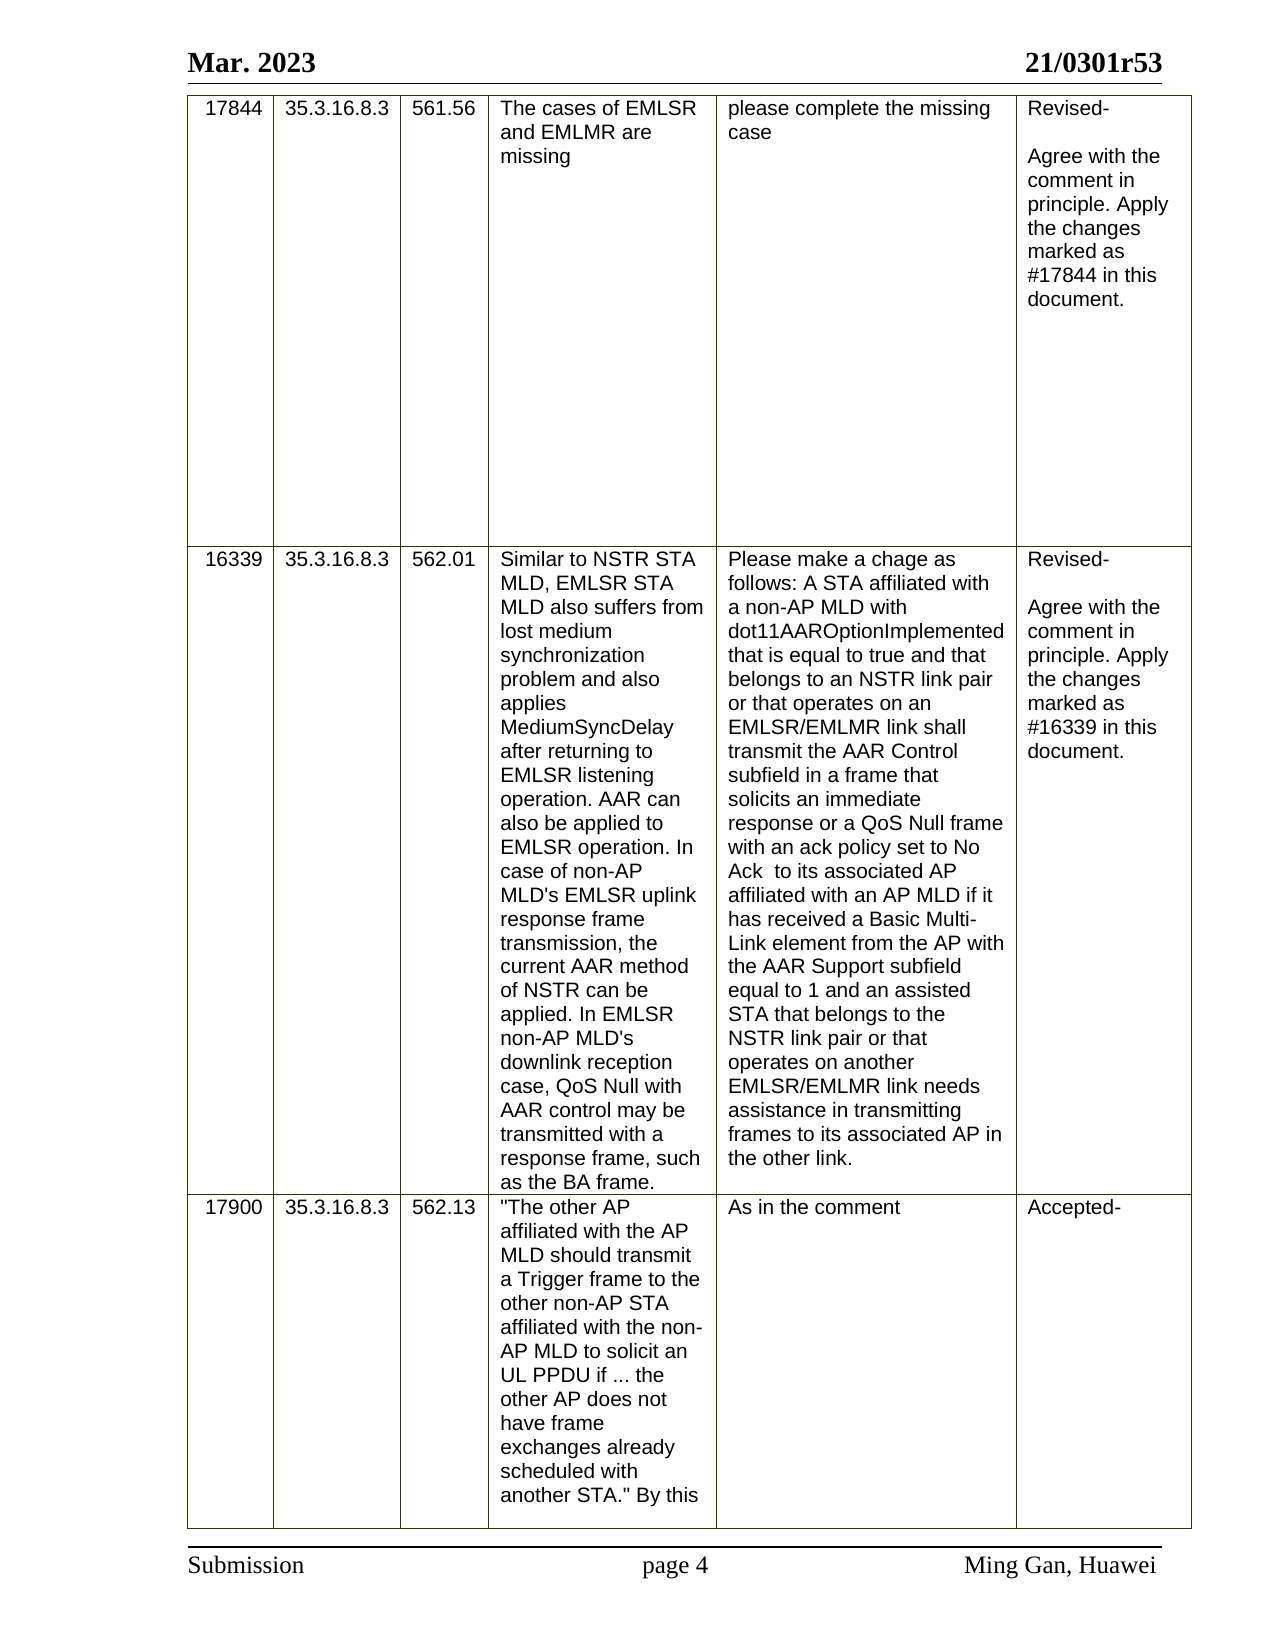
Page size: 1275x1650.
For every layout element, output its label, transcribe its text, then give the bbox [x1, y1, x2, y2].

table_cell 35.3.16.8.3 [274, 96, 400, 546]
table_cell 562.13 [401, 1195, 488, 1527]
table_cell 16339 [188, 547, 273, 1194]
table_cell 35.3.16.8.3 [274, 1195, 400, 1527]
table_cell 561.56 [401, 96, 488, 546]
table_cell 17900 [188, 1195, 273, 1527]
table_cell 35.3.16.8.3 [274, 547, 400, 1194]
table_cell The cases of EMLSR and EMLMR are missing [489, 96, 716, 546]
table_cell Accepted- [1017, 1195, 1191, 1527]
table_cell Revised- Agree with the comment in principle. Apply the changes marked as #17844 in this document. [1017, 96, 1191, 546]
table_cell 562.01 [401, 547, 488, 1194]
table_cell As in the comment [717, 1195, 1016, 1527]
table_cell Similar to NSTR STA MLD, EMLSR STA MLD also suffers from lost medium synchronization problem and also applies MediumSyncDelay after returning to EMLSR listening operation. AAR can also be applied to EMLSR operation. In case of non-AP MLD's EMLSR uplink response frame transmission, the current AAR method of NSTR can be applied. In EMLSR non-AP MLD's downlink reception case, QoS Null with AAR control may be transmitted with a response frame, such as the BA frame. [489, 547, 716, 1194]
table_cell please complete the missing case [717, 96, 1016, 546]
table_cell 17844 [188, 96, 273, 546]
table_cell Revised- Agree with the comment in principle. Apply the changes marked as #16339 in this document. [1017, 547, 1191, 1194]
table_cell Please make a chage as follows: A STA affiliated with a non-AP MLD with dot11AAROptionImplemented that is equal to true and that belongs to an NSTR link pair or that operates on an EMLSR/EMLMR link shall transmit the AAR Control subfield in a frame that solicits an immediate response or a QoS Null frame with an ack policy set to No Ack to its associated AP affiliated with an AP MLD if it has received a Basic Multi-Link element from the AP with the AAR Support subfield equal to 1 and an assisted STA that belongs to the NSTR link pair or that operates on another EMLSR/EMLMR link needs assistance in transmitting frames to its associated AP in the other link. [717, 547, 1016, 1194]
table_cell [489, 1195, 716, 1527]
